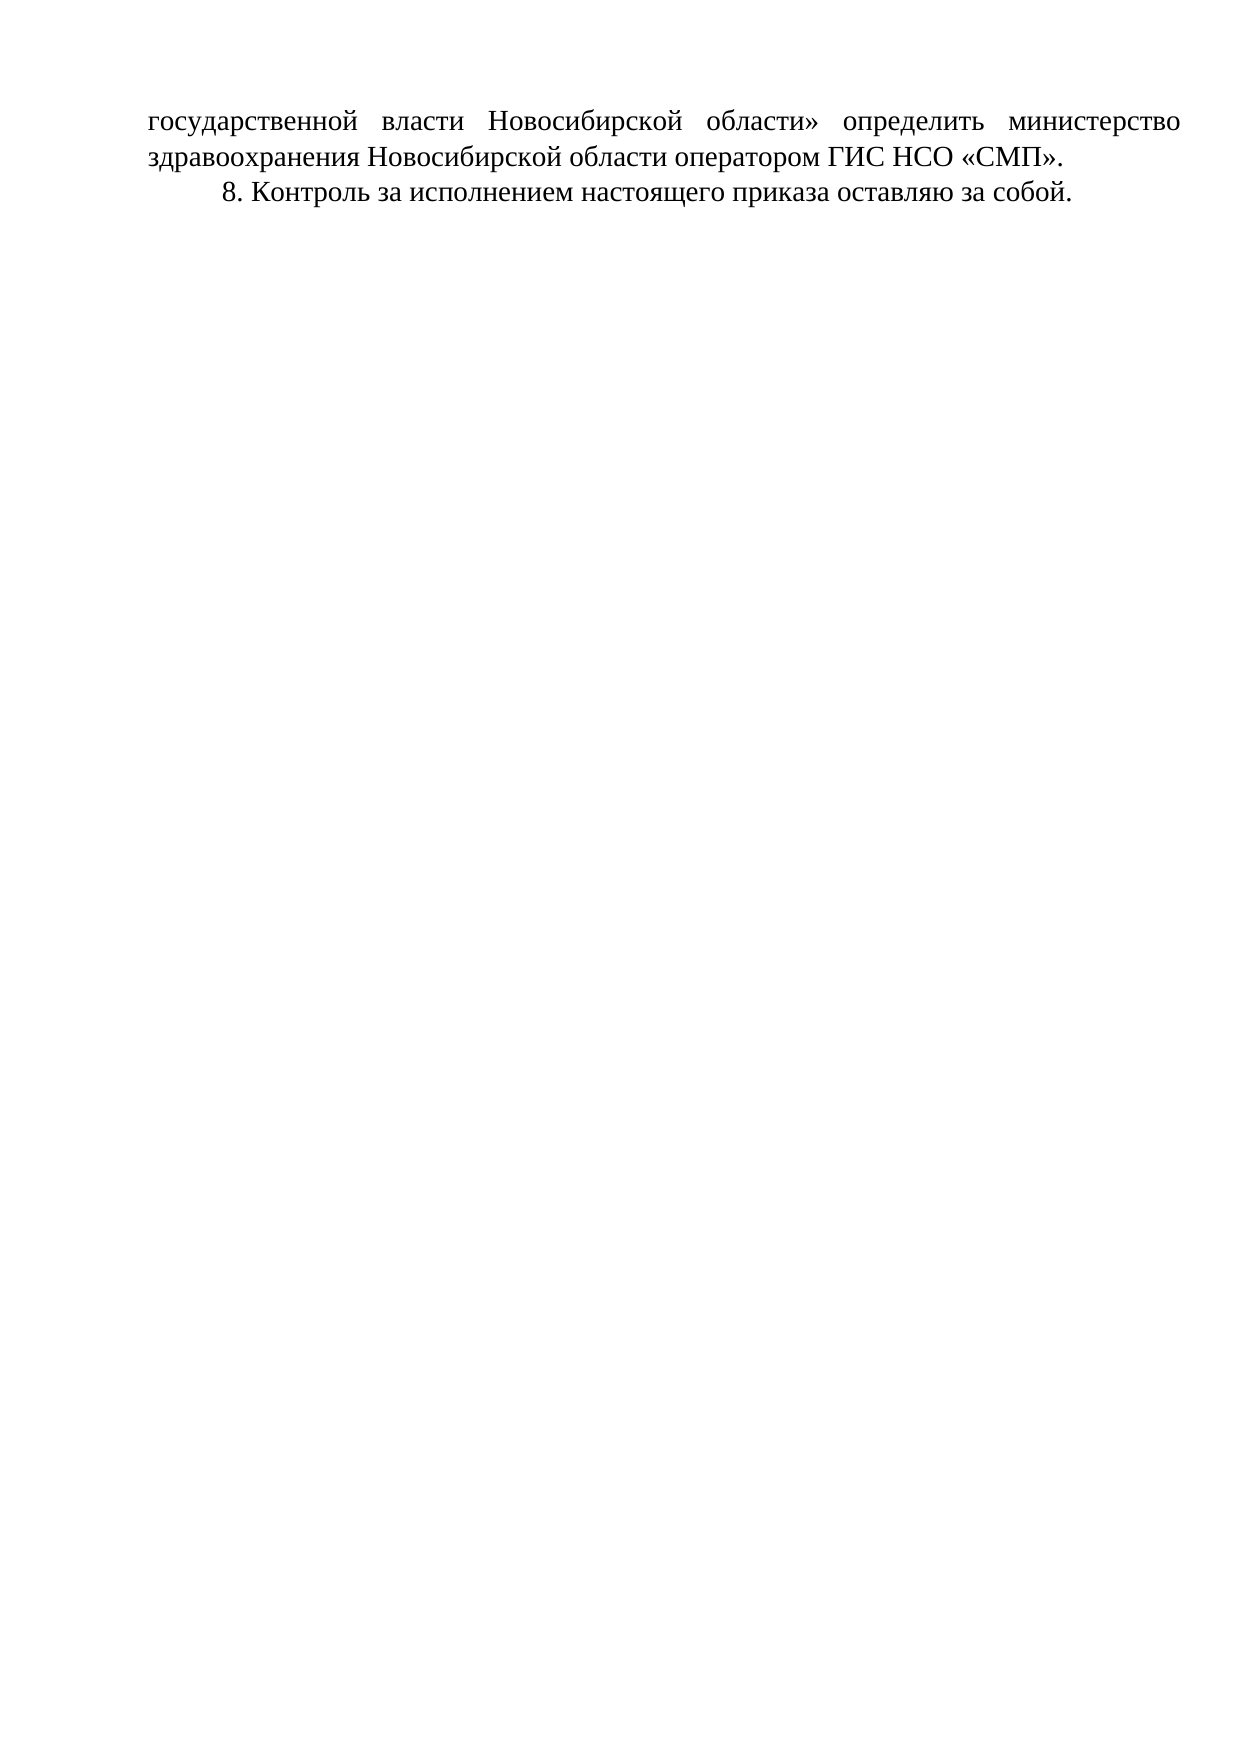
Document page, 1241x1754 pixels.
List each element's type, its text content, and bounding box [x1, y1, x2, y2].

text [148, 103, 1181, 172]
text 8. Контроль за исполнением настоящего приказа оставляю за собой. [148, 174, 1181, 207]
